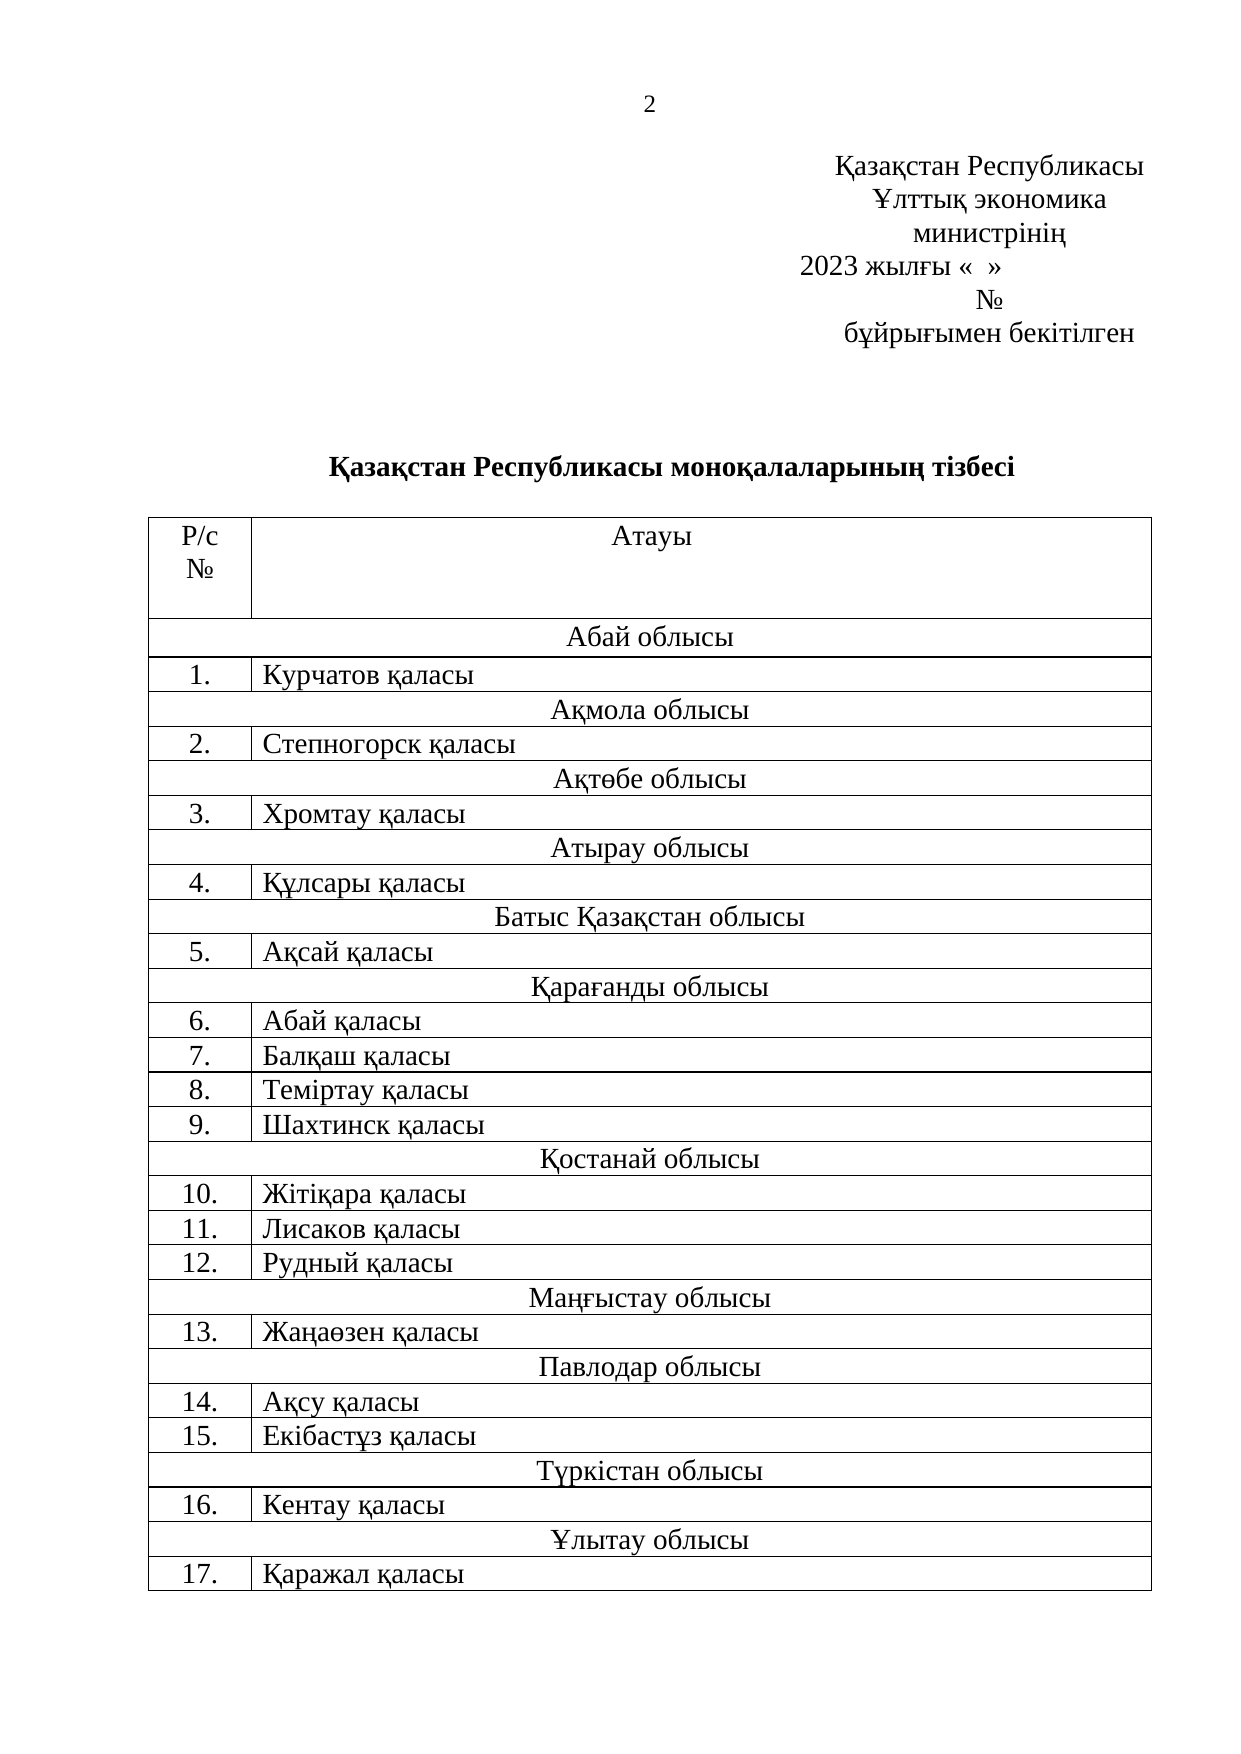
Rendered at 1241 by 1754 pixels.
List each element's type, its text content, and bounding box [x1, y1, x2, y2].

table_cell Жаңаөзен қаласы [252, 1315, 1151, 1348]
text Қазақстан Республикасы Ұлттық экономика министрінің [827, 148, 1152, 248]
text 2023 жылғы « » [650, 248, 1152, 282]
table_cell Балқаш қаласы [252, 1038, 1151, 1071]
table_cell Курчатов қаласы [252, 658, 1151, 691]
table_cell Қарағанды облысы [149, 969, 1151, 1002]
table_cell Павлодар облысы [149, 1349, 1151, 1383]
table_cell Ақмола облысы [149, 692, 1151, 726]
table_header Атауы [252, 518, 1151, 618]
table_cell 7. [149, 1038, 251, 1071]
table_cell Рудный қаласы [252, 1245, 1151, 1279]
table_cell Ақсай қаласы [252, 934, 1151, 968]
table_cell 1. [149, 658, 251, 691]
text № [827, 282, 1152, 315]
table_cell 5. [149, 934, 251, 968]
table_cell Теміртау қаласы [252, 1073, 1151, 1106]
table_cell Түркістан облысы [149, 1453, 1151, 1486]
table_cell Хромтау қаласы [252, 796, 1151, 829]
table_cell 10. [149, 1176, 251, 1210]
table_cell 2. [149, 727, 251, 760]
table_cell Ақсу қаласы [252, 1384, 1151, 1417]
table_header Р/с № [149, 518, 251, 618]
table_cell Екібастұз қаласы [252, 1418, 1151, 1452]
table_cell Жітіқара қаласы [252, 1176, 1151, 1210]
table_cell Степногорск қаласы [252, 727, 1151, 760]
table_cell Шахтинск қаласы [252, 1107, 1151, 1141]
table_cell Құлсары қаласы [252, 865, 1151, 898]
table_cell 14. [149, 1384, 251, 1417]
table_cell 3. [149, 796, 251, 829]
table_cell Ақтөбе облысы [149, 761, 1151, 795]
table_cell 12. [149, 1245, 251, 1279]
text Қазақстан Республикасы моноқалаларының тізбесі [148, 449, 1152, 483]
table_cell 6. [149, 1003, 251, 1037]
table_cell 15. [149, 1418, 251, 1452]
table_cell Қостанай облысы [149, 1142, 1151, 1175]
table_cell 16. [149, 1488, 251, 1521]
table_cell 4. [149, 865, 251, 898]
text бұйрығымен бекітілген [827, 315, 1152, 349]
table_cell Кентау қаласы [252, 1488, 1151, 1521]
table_cell 13. [149, 1315, 251, 1348]
table_cell Лисаков қаласы [252, 1211, 1151, 1244]
table_cell Батыс Қазақстан облысы [149, 900, 1151, 933]
table_cell 11. [149, 1211, 251, 1244]
table_cell 8. [149, 1073, 251, 1106]
table_cell Абай қаласы [252, 1003, 1151, 1037]
table_cell Абай облысы [149, 619, 1151, 656]
table_cell 17. [149, 1557, 251, 1590]
table_cell 9. [149, 1107, 251, 1141]
table_cell Ұлытау облысы [149, 1522, 1151, 1556]
table_cell Атырау облысы [149, 830, 1151, 864]
table_cell Маңғыстау облысы [149, 1280, 1151, 1313]
table_cell Қаражал қаласы [252, 1557, 1151, 1590]
